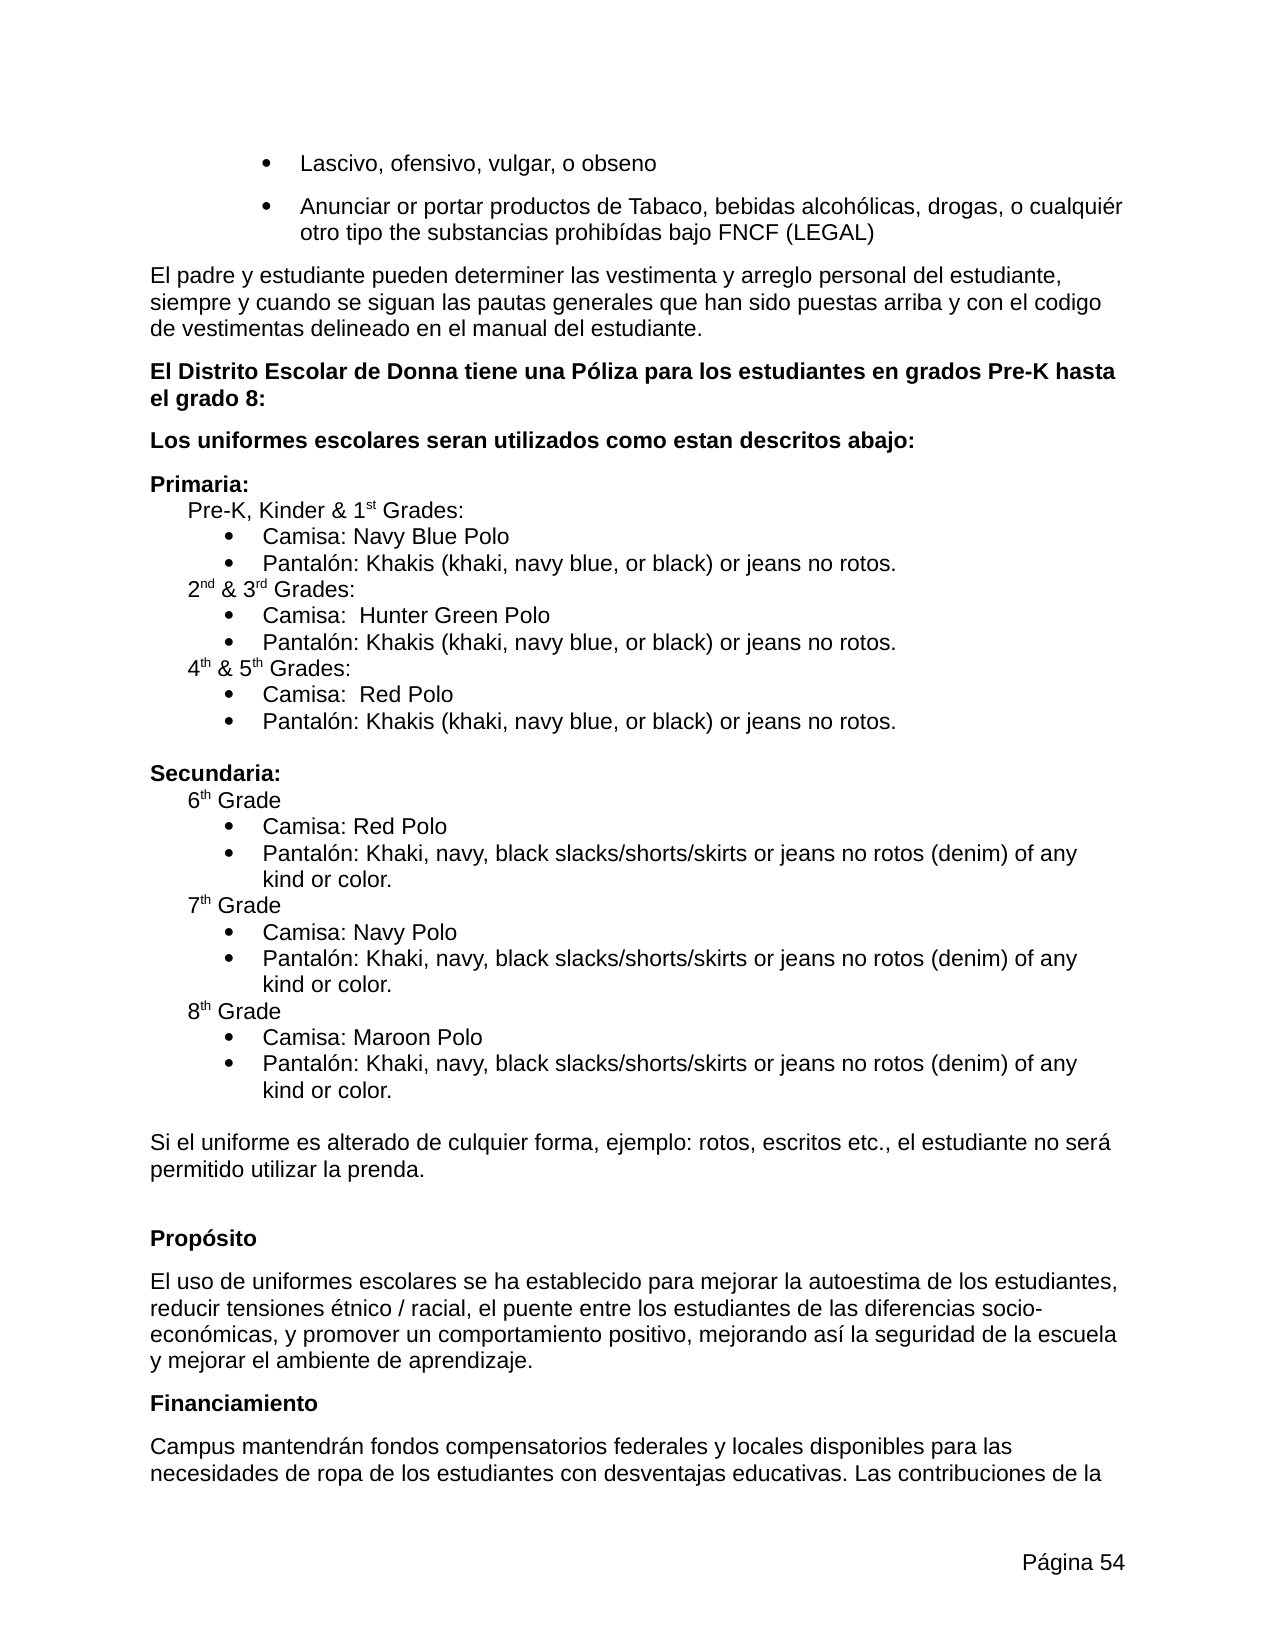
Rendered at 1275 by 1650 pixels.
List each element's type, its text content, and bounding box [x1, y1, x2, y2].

list Camisa: Navy Polo [225, 918, 1125, 945]
list Camisa: Maroon Polo [225, 1024, 1125, 1050]
text Los uniformes escolares seran utilizados como estan descritos abajo: [150, 427, 1125, 454]
text 6th Grade [187, 787, 1125, 813]
text Pre-K, Kinder & 1st Grades: [187, 497, 1125, 523]
list Pantalón: Khaki, navy, black slacks/shorts/skirts or jeans no rotos (denim) of any kind or color. [225, 839, 1125, 892]
list Pantalón: Khakis (khaki, navy blue, or black) or jeans no rotos. [225, 708, 1125, 734]
list Camisa: Navy Blue Polo [225, 523, 1125, 549]
text 4th & 5th Grades: [187, 655, 1125, 681]
text Propósito [150, 1225, 1125, 1251]
text Si el uniforme es alterado de culquier forma, ejemplo: rotos, escritos etc., el estudiante no será permitido utilizar la prenda. [150, 1129, 1125, 1182]
text 7th Grade [187, 892, 1125, 918]
list Anunciar or portar productos de Tabaco, bebidas alcohólicas, drogas, o cualquiér otro tipo the substancias prohibídas bajo FNCF (LEGAL) [262, 193, 1125, 246]
text 2nd & 3rd Grades: [187, 576, 1125, 602]
text Financiamiento [150, 1390, 1125, 1417]
list Camisa: Red Polo [225, 813, 1125, 839]
list Camisa: Hunter Green Polo [225, 602, 1125, 629]
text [150, 1433, 1125, 1486]
text Secundaria: [150, 760, 1125, 787]
list Pantalón: Khaki, navy, black slacks/shorts/skirts or jeans no rotos (denim) of any kind or color. [225, 1050, 1125, 1103]
text Primaria: [150, 471, 1125, 497]
list Pantalón: Khaki, navy, black slacks/shorts/skirts or jeans no rotos (denim) of any kind or color. [225, 945, 1125, 998]
text 8th Grade [187, 998, 1125, 1024]
text El uso de uniformes escolares se ha establecido para mejorar la autoestima de los estudiantes, reducir tensiones étnico / racial, el puente entre los estudiantes de las diferencias socio-económicas, y promover un comportamiento positivo, mejorando así la seguridad de la escuela y mejorar el ambiente de aprendizaje. [150, 1268, 1125, 1373]
text El Distrito Escolar de Donna tiene una Póliza para los estudiantes en grados Pre-K hasta el grado 8: [150, 358, 1125, 411]
text El padre y estudiante pueden determiner las vestimenta y arreglo personal del estudiante, siempre y cuando se siguan las pautas generales que han sido puestas arriba y con el codigo de vestimentas delineado en el manual del estudiante. [150, 262, 1125, 341]
list Pantalón: Khakis (khaki, navy blue, or black) or jeans no rotos. [225, 549, 1125, 576]
list Lascivo, ofensivo, vulgar, o obseno [262, 150, 1125, 176]
list Pantalón: Khakis (khaki, navy blue, or black) or jeans no rotos. [225, 629, 1125, 655]
list Camisa: Red Polo [225, 681, 1125, 708]
